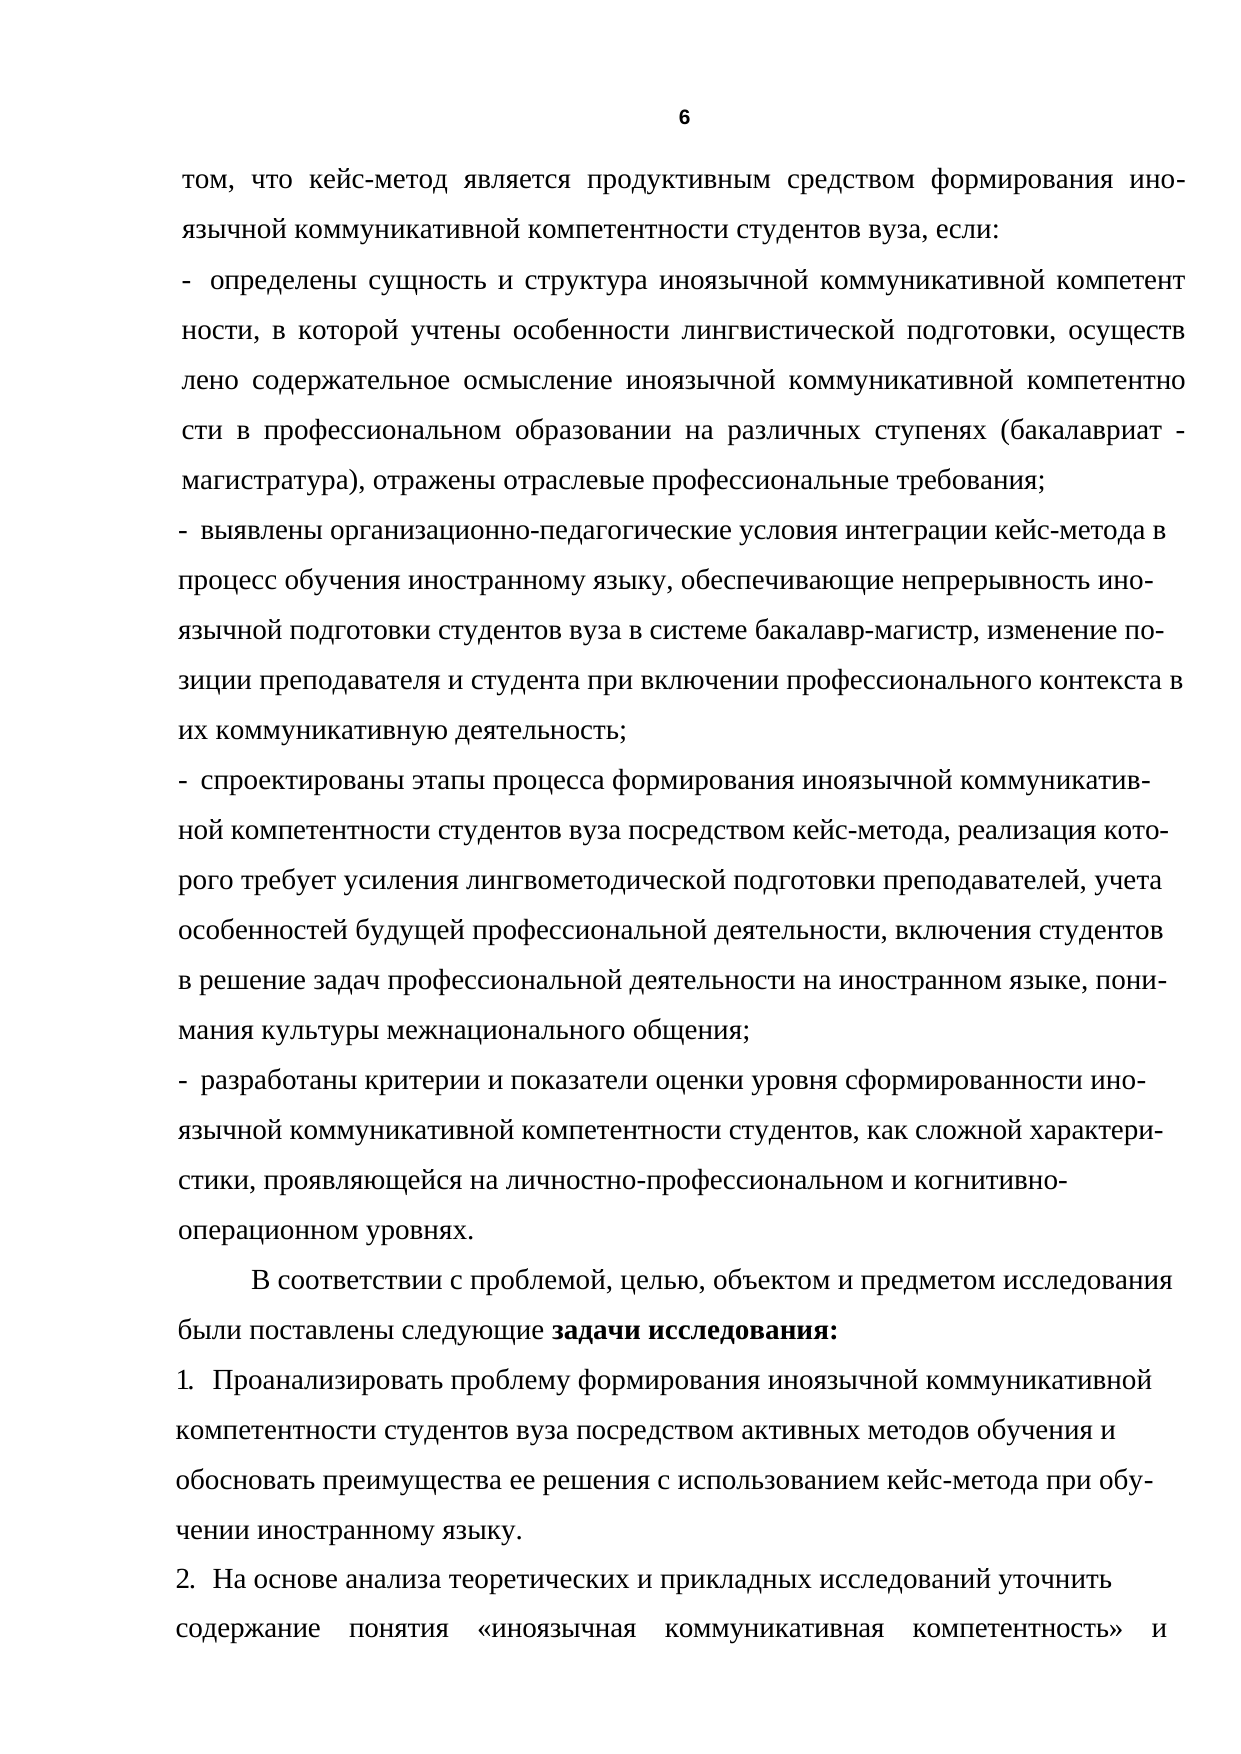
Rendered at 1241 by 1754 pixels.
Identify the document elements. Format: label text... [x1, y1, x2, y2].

list выявлены организационно-педагогические условия интеграции кейс-метода в процесс обучения иностранному языку, обеспечивающие непрерывность иноязычной подготовки студентов вуза в системе бакалавр-магистр, изменение позиции преподавателя и студента при включении профессионального контекста в их коммуникативную деятельность; [178, 499, 1184, 749]
list спроектированы этапы процесса формирования иноязычной коммуникативной компетентности студентов вуза посредством кейс-метода, реализация которого требует усиления лингвометодической подготовки преподавателей, учета особенностей будущей профессиональной деятельности, включения студентов в решение задач профессиональной деятельности на иностранном языке, понимания культуры межнационального общения; [178, 749, 1183, 1049]
text том, что кейс-метод является продуктивным средством формирования иноязычной коммуникативной компетентности студентов вуза, если: [182, 148, 1186, 248]
text В соответствии с проблемой, целью, объектом и предметом исследования были поставлены следующие задачи исследования: [177, 1249, 1186, 1349]
list На основе анализа теоретических и прикладных исследований уточнить содержание понятия «иноязычная коммуникативная компетентность» и [175, 1549, 1178, 1647]
text - определены сущность и структура иноязычной коммуникативной компетент ности, в которой учтены особенности лингвистической подготовки, осуществ лено содержательное осмысление иноязычной коммуникативной компетентно сти в профессиональном образовании на различных ступенях (бакалавриат - магистратура), отражены отраслевые профессиональные требования; [181, 249, 1186, 499]
list разработаны критерии и показатели оценки уровня сформированности иноязычной коммуникативной компетентности студентов, как сложной характеристики, проявляющейся на личностно-профессиональном и когнитивно-операционном уровнях. [178, 1049, 1181, 1249]
list Проанализировать проблему формирования иноязычной коммуникативной компетентности студентов вуза посредством активных методов обучения и обосновать преимущества ее решения с использованием кейс-метода при обучении иностранному языку. [175, 1349, 1179, 1549]
text 6 [183, 104, 1186, 128]
